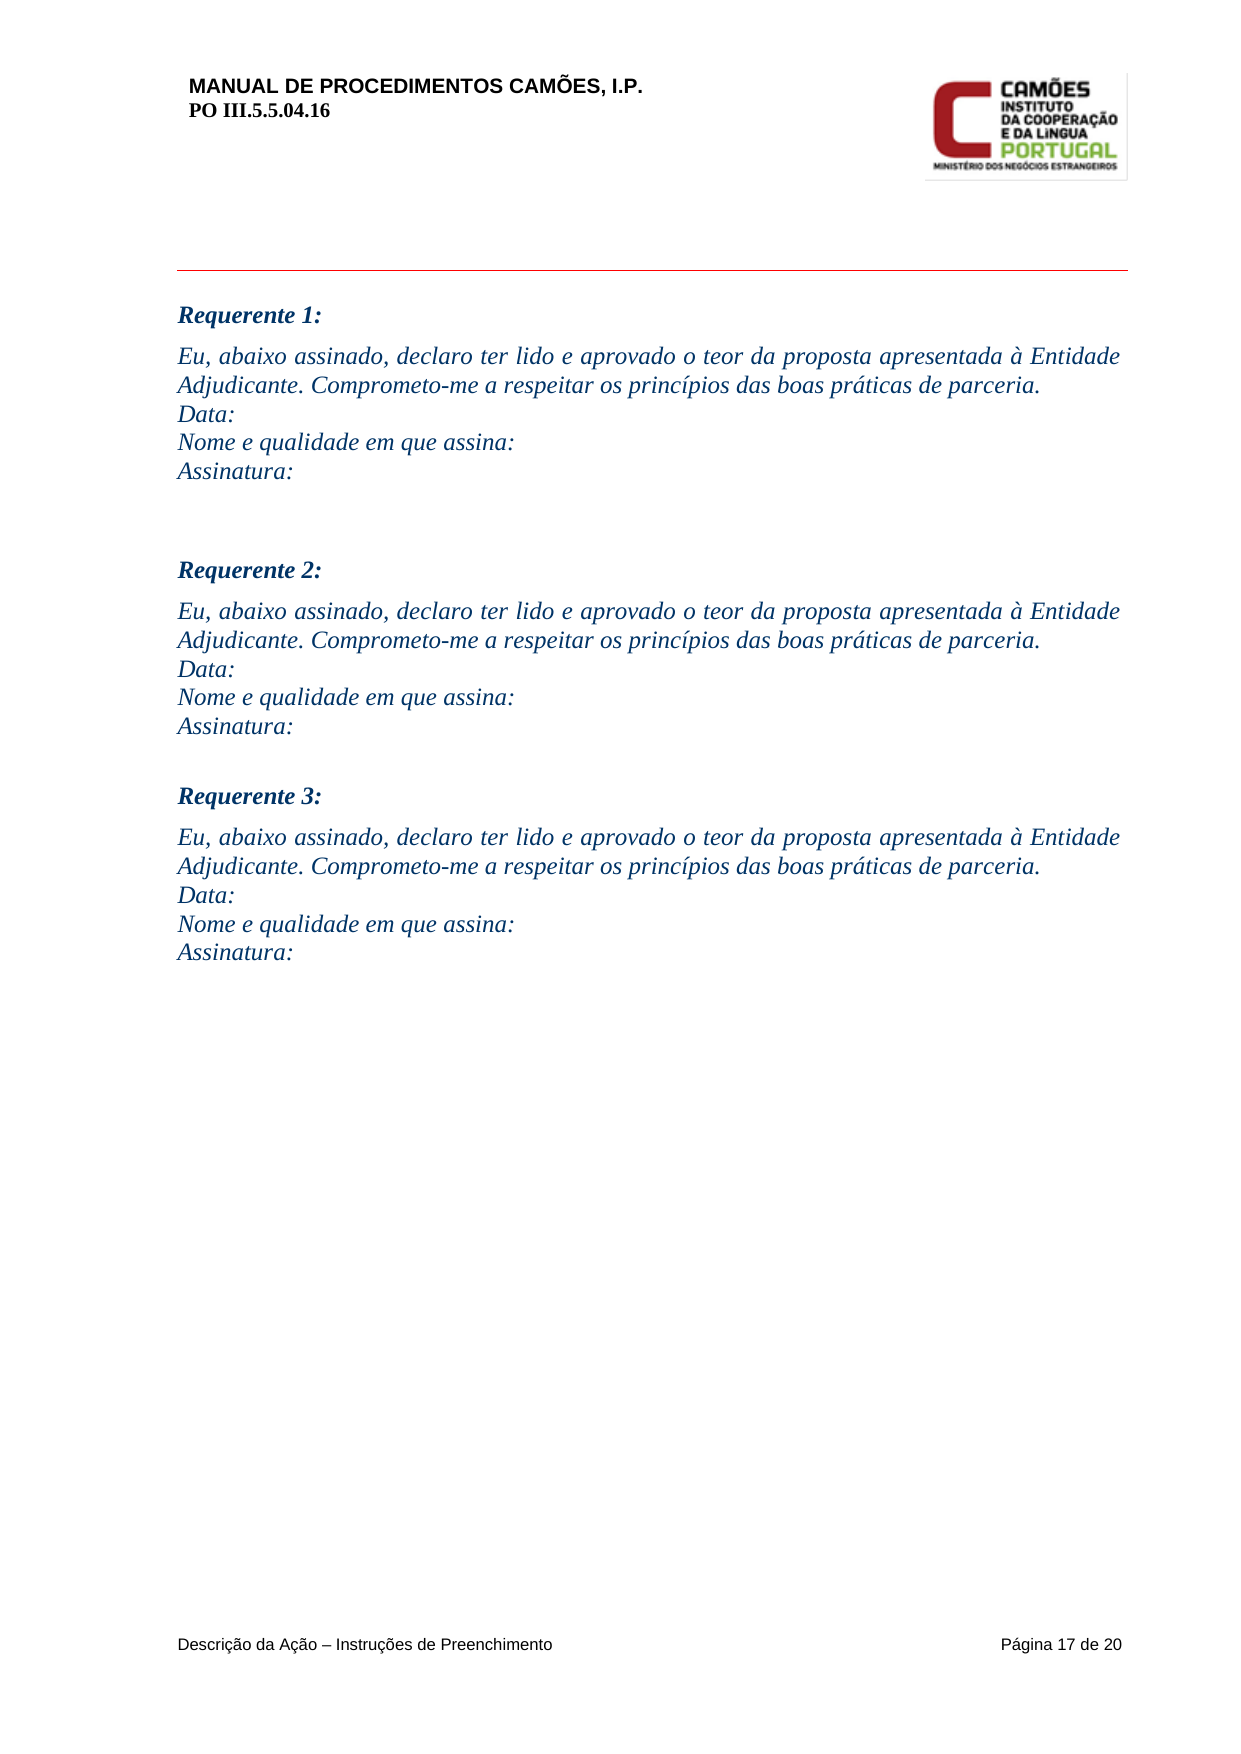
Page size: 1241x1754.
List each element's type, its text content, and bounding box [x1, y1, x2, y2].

text Nome e qualidade em que assina: [177, 909, 1122, 937]
text Data: [177, 880, 1122, 909]
text Eu, abaixo assinado, declaro ter lido e aprovado o teor da proposta apresentada à Entidade Adjudicante. Comprometo-me a respeitar os princípios das boas práticas de parceria. [177, 341, 1122, 399]
text Nome e qualidade em que assina: [177, 682, 1122, 711]
text Nome e qualidade em que assina: [177, 427, 1122, 456]
picture [925, 73, 1128, 182]
text Data: [177, 399, 1122, 427]
text Requerente 1: [177, 300, 1122, 329]
text Requerente 2: [177, 555, 1122, 584]
text Assinatura: [177, 711, 1122, 740]
text Assinatura: [177, 456, 1122, 485]
text Assinatura: [177, 937, 1122, 966]
text Eu, abaixo assinado, declaro ter lido e aprovado o teor da proposta apresentada à Entidade Adjudicante. Comprometo-me a respeitar os princípios das boas práticas de parceria. [177, 822, 1122, 880]
text Data: [177, 654, 1122, 682]
text Eu, abaixo assinado, declaro ter lido e aprovado o teor da proposta apresentada à Entidade Adjudicante. Comprometo-me a respeitar os princípios das boas práticas de parceria. [177, 596, 1122, 654]
text Requerente 3: [177, 781, 1122, 810]
